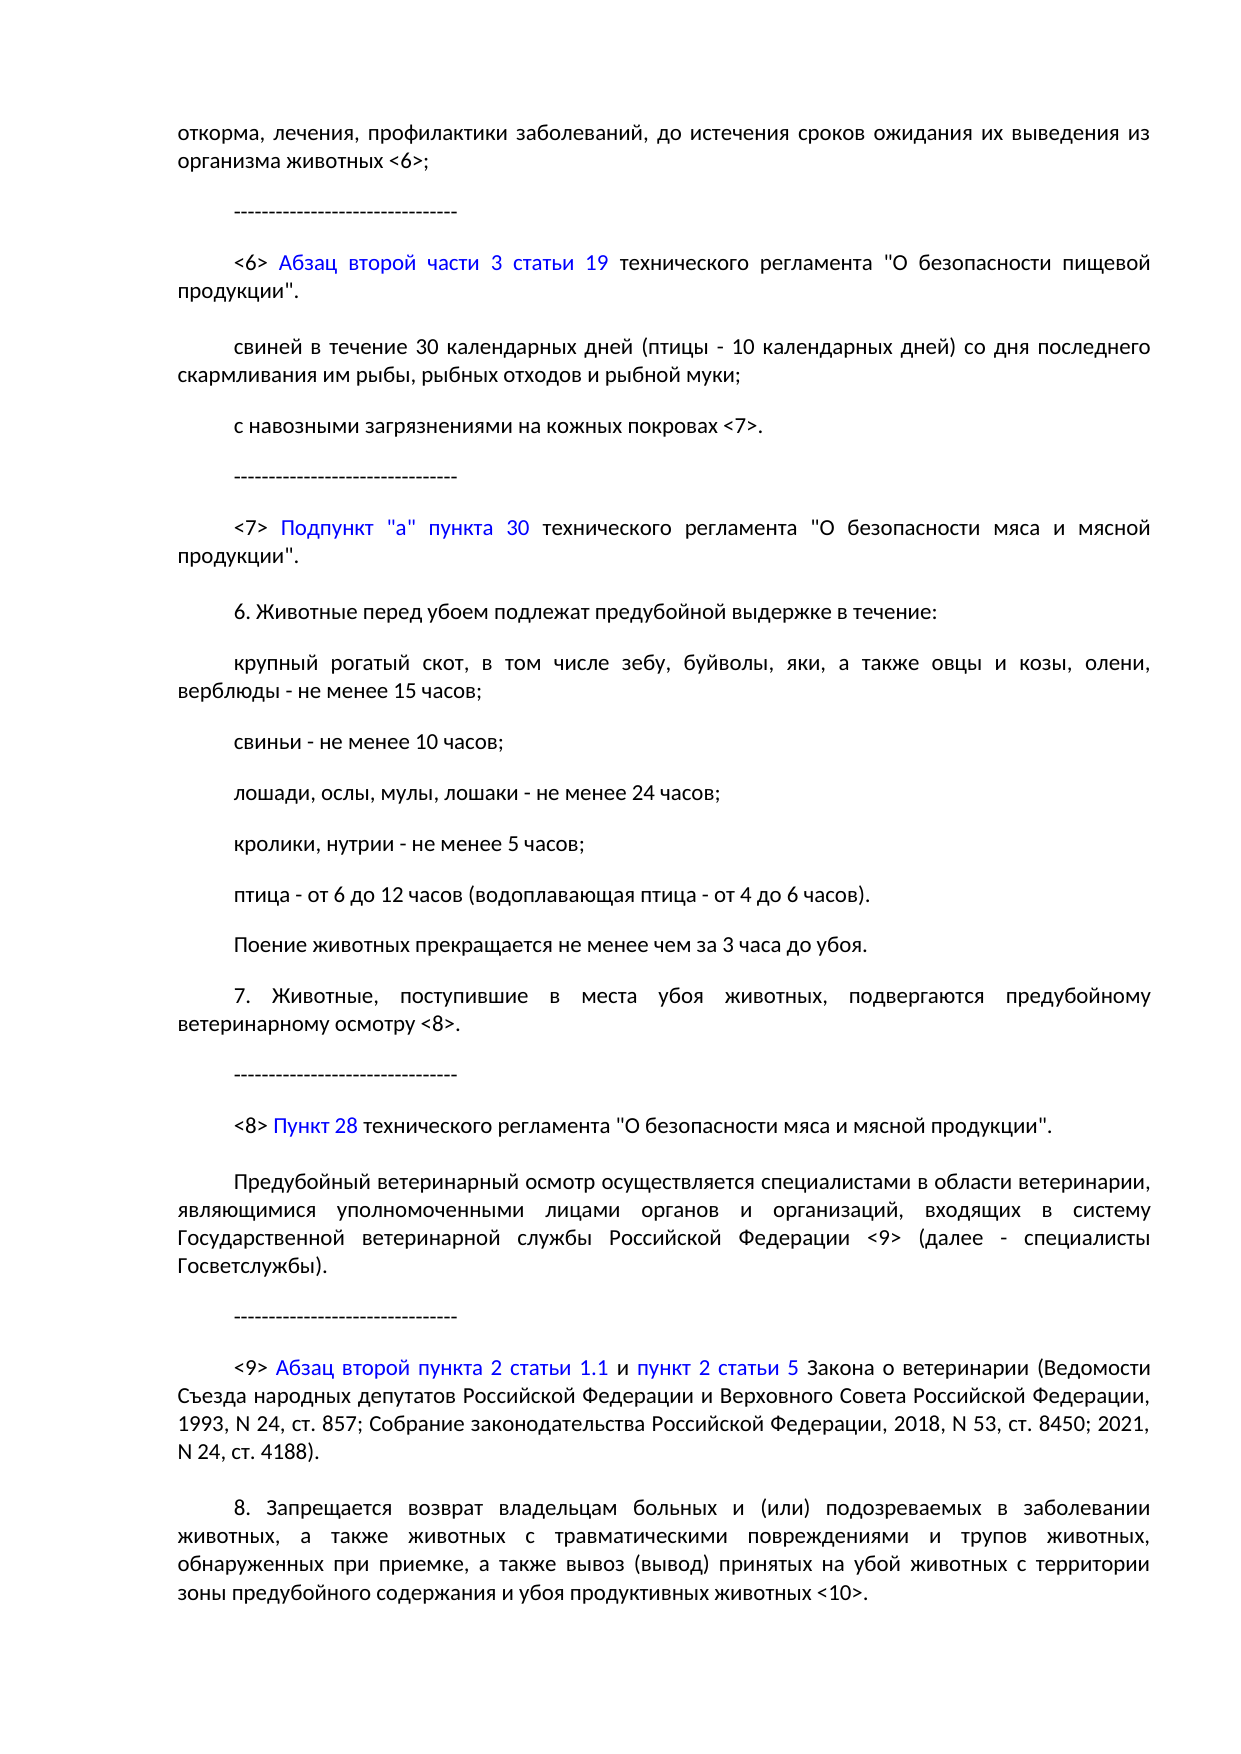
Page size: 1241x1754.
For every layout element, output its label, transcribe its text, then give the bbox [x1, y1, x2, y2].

text -------------------------------- [177, 1061, 1152, 1088]
text <8> Пункт 28 технического регламента "О безопасности мяса и мясной продукции". [177, 1111, 1152, 1139]
text крупный рогатый скот, в том числе зебу, буйволы, яки, а также овцы и козы, олени, верблюды - не менее 15 часов; [177, 648, 1152, 704]
text <9> Абзац второй пункта 2 статьи 1.1 и пункт 2 статьи 5 Закона о ветеринарии (Ведомости Съезда народных депутатов Российской Федерации и Верховного Совета Российской Федерации, 1993, N 24, ст. 857; Собрание законодательства Российской Федерации, 2018, N 53, ст. 8450; 2021, N 24, ст. 4188). [177, 1353, 1152, 1466]
text 8. Запрещается возврат владельцам больных и (или) подозреваемых в заболевании животных, а также животных с травматическими повреждениями и трупов животных, обнаруженных при приемке, а также вывоз (вывод) принятых на убой животных с территории зоны предубойного содержания и убоя продуктивных животных <10>. [177, 1493, 1152, 1606]
text 6. Животные перед убоем подлежат предубойной выдержке в течение: [177, 597, 1152, 625]
text -------------------------------- [177, 197, 1152, 225]
text лошади, ослы, мулы, лошаки - не менее 24 часов; [177, 778, 1152, 806]
text свиньи - не менее 10 часов; [177, 727, 1152, 755]
text <6> Абзац второй части 3 статьи 19 технического регламента "О безопасности пищевой продукции". [177, 248, 1152, 304]
text 7. Животные, поступившие в места убоя животных, подвергаются предубойному ветеринарному осмотру <8>. [177, 982, 1152, 1038]
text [177, 118, 1152, 174]
text Предубойный ветеринарный осмотр осуществляется специалистами в области ветеринарии, являющимися уполномоченными лицами органов и организаций, входящих в систему Государственной ветеринарной службы Российской Федерации <9> (далее - специалисты Госветслужбы). [177, 1167, 1152, 1279]
text кролики, нутрии - не менее 5 часов; [177, 829, 1152, 857]
text <7> Подпункт "а" пункта 30 технического регламента "О безопасности мяса и мясной продукции". [177, 513, 1152, 569]
text свиней в течение 30 календарных дней (птицы - 10 календарных дней) со дня последнего скармливания им рыбы, рыбных отходов и рыбной муки; [177, 332, 1152, 388]
text Поение животных прекращается не менее чем за 3 часа до убоя. [177, 931, 1152, 959]
text птица - от 6 до 12 часов (водоплавающая птица - от 4 до 6 часов). [177, 880, 1152, 908]
text -------------------------------- [177, 462, 1152, 490]
text -------------------------------- [177, 1302, 1152, 1331]
text с навозными загрязнениями на кожных покровах <7>. [177, 411, 1152, 439]
